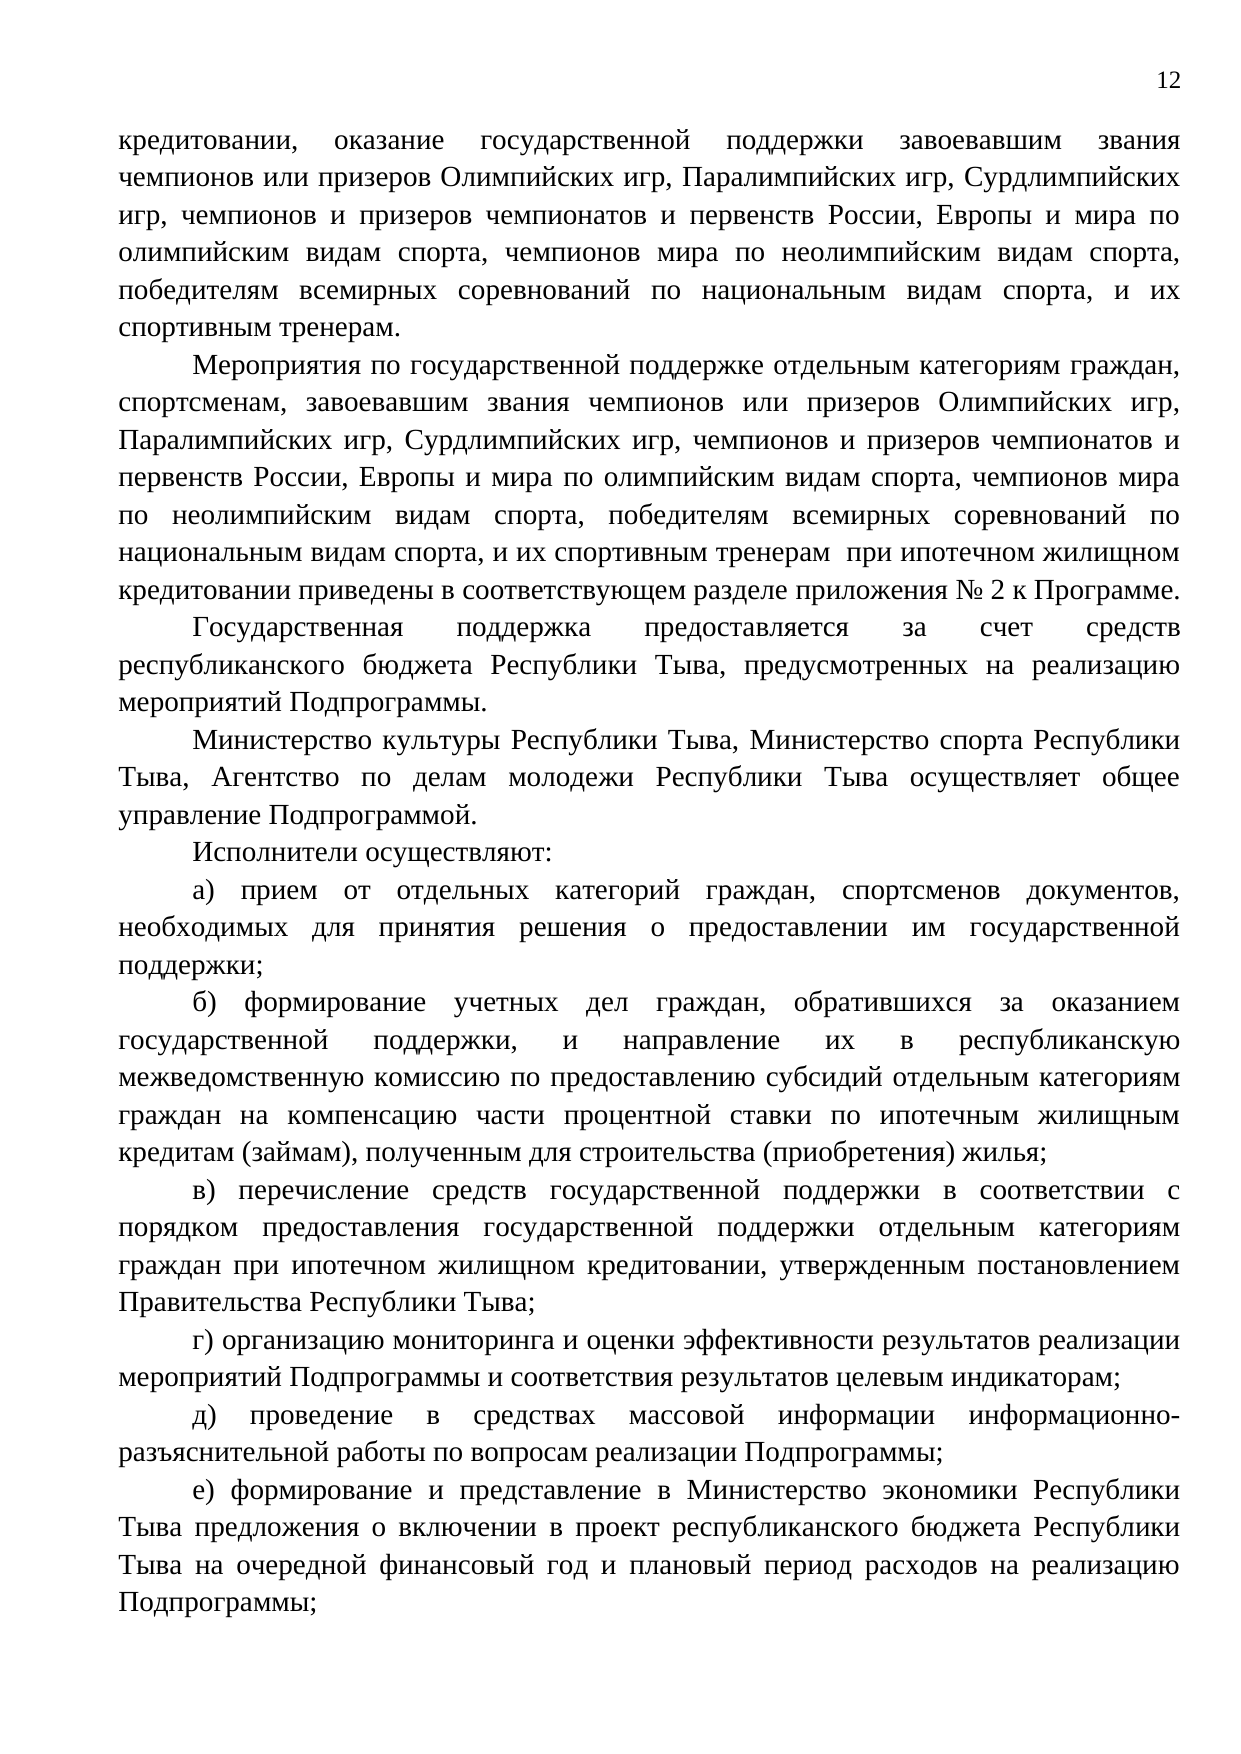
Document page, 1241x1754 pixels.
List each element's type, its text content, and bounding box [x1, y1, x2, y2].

text Исполнители осуществляют: [118, 831, 1181, 868]
text д) проведение в средствах массовой информации информационно-разъяснительной работы по вопросам реализации Подпрограммы; [118, 1393, 1181, 1468]
text а) прием от отдельных категорий граждан, спортсменов документов, необходимых для принятия решения о предоставлении им государственной поддержки; [118, 868, 1181, 981]
text Мероприятия по государственной поддержке отдельным категориям граждан, спортсменам, завоевавшим звания чемпионов или призеров Олимпийских игр, Паралимпийских игр, Сурдлимпийских игр, чемпионов и призеров чемпионатов и первенств России, Европы и мира по олимпийским видам спорта, чемпионов мира по неолимпийским видам спорта, победителям всемирных соревнований по национальным видам спорта, и их спортивным тренерам при ипотечном жилищном кредитовании приведены в соответствующем разделе приложения № 2 к Программе. [118, 343, 1181, 606]
text г) организацию мониторинга и оценки эффективности результатов реализации мероприятий Подпрограммы и соответствия результатов целевым индикаторам; [118, 1318, 1181, 1393]
text в) перечисление средств государственной поддержки в соответствии с порядком предоставления государственной поддержки отдельным категориям граждан при ипотечном жилищном кредитовании, утвержденным постановлением Правительства Республики Тыва; [118, 1168, 1181, 1318]
text б) формирование учетных дел граждан, обратившихся за оказанием государственной поддержки, и направление их в республиканскую межведомственную комиссию по предоставлению субсидий отдельным категориям граждан на компенсацию части процентной ставки по ипотечным жилищным кредитам (займам), полученным для строительства (приобретения) жилья; [118, 981, 1181, 1168]
text Государственная поддержка предоставляется за счет средств республиканского бюджета Республики Тыва, предусмотренных на реализацию мероприятий Подпрограммы. [118, 606, 1181, 718]
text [118, 118, 1181, 343]
text е) формирование и представление в Министерство экономики Республики Тыва предложения о включении в проект республиканского бюджета Республики Тыва на очередной финансовый год и плановый период расходов на реализацию Подпрограммы; [118, 1468, 1181, 1618]
text Министерство культуры Республики Тыва, Министерство спорта Республики Тыва, Агентство по делам молодежи Республики Тыва осуществляет общее управление Подпрограммой. [118, 718, 1181, 831]
